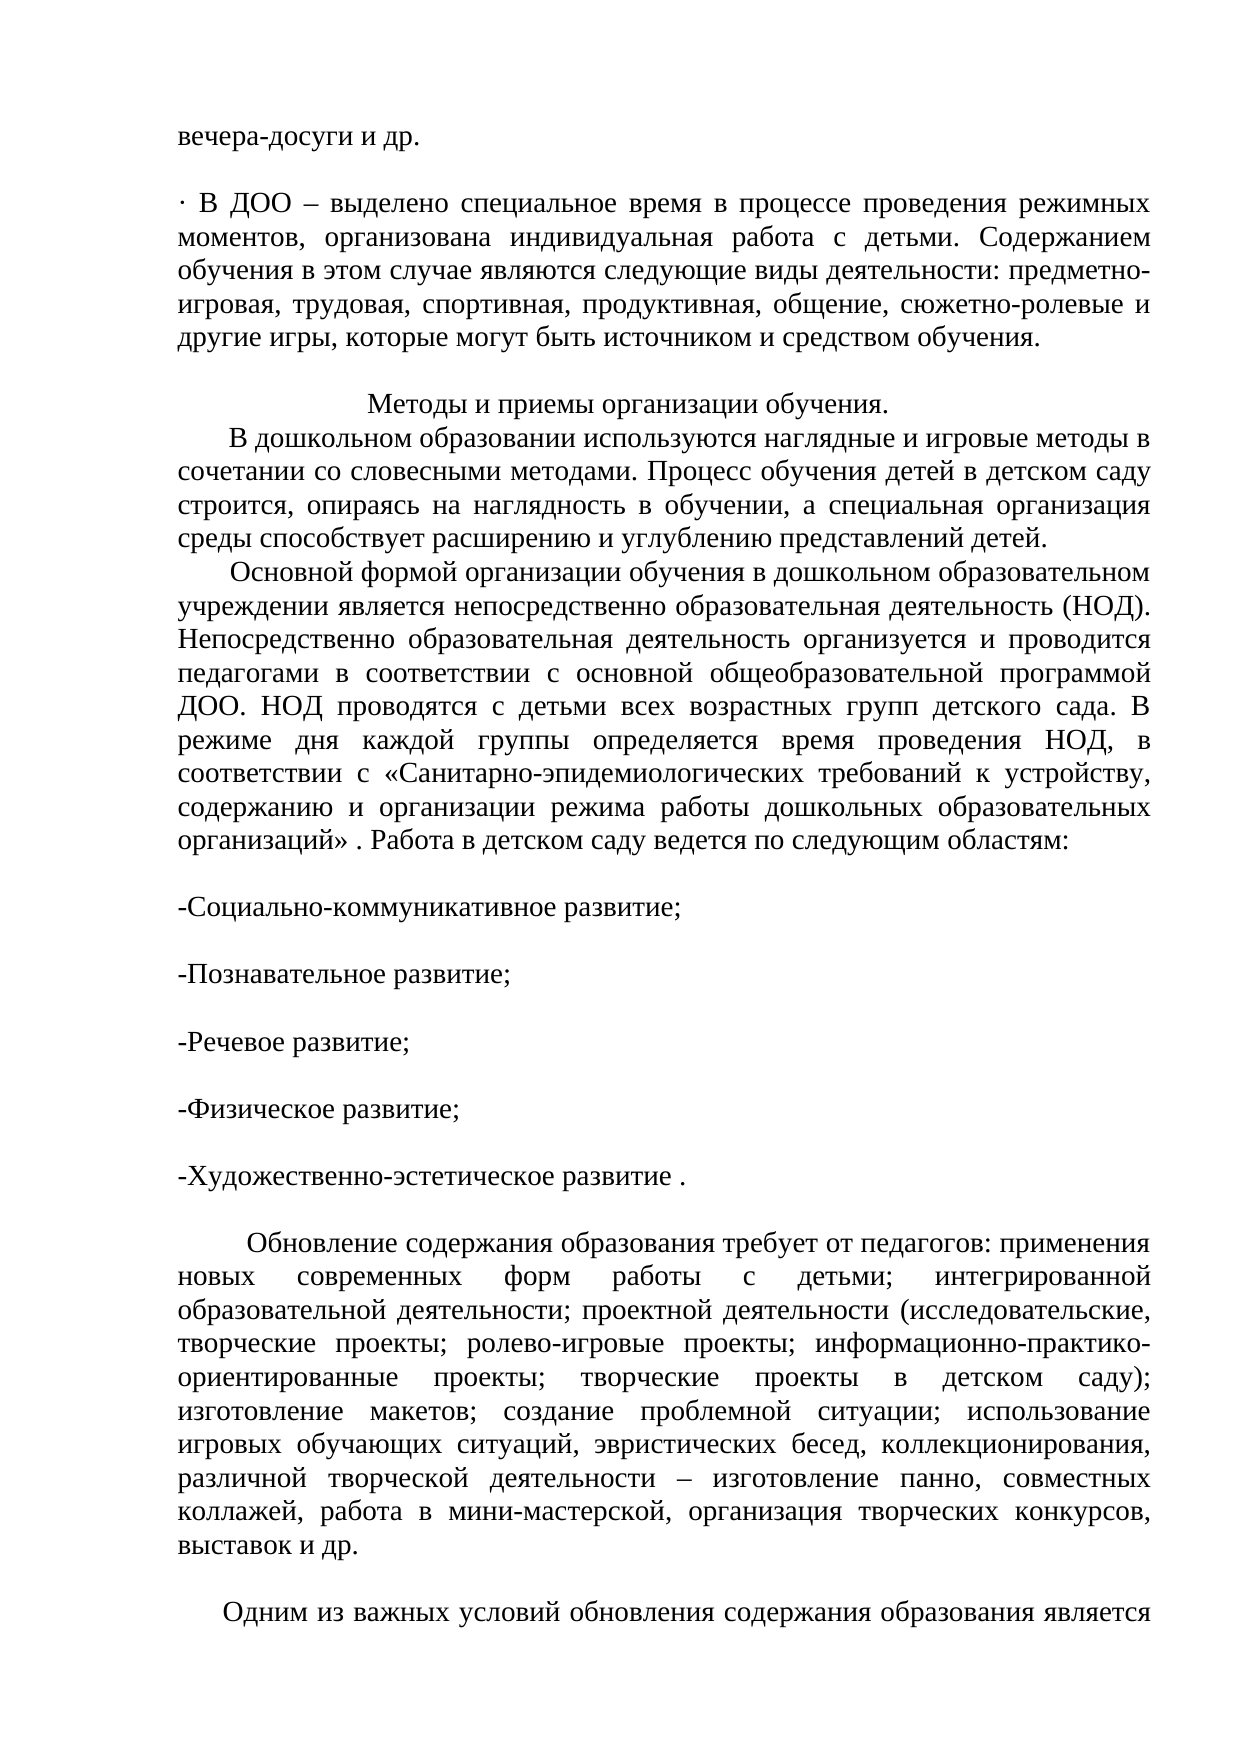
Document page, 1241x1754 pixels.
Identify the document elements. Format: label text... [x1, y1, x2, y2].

text · В ДОО – выделено специальное время в процессе проведения режимных моментов, организована индивидуальная работа с детьми. Содержанием обучения в этом случае являются следующие виды деятельности: предметно-игровая, трудовая, спортивная, продуктивная, общение, сюжетно-ролевые и другие игры, которые могут быть источником и средством обучения. [177, 185, 1152, 353]
text Методы и приемы организации обучения. [177, 386, 1152, 420]
text Основной формой организации обучения в дошкольном образовательном учреждении является непосредственно образовательная деятельность (НОД). Непосредственно образовательная деятельность организуется и проводится педагогами в соответствии с основной общеобразовательной программой ДОО. НОД проводятся с детьми всех возрастных групп детского сада. В режиме дня каждой группы определяется время проведения НОД, в соответствии с «Санитарно-эпидемиологических требований к устройству, содержанию и организации режима работы дошкольных образовательных организаций» . Работа в детском саду ведется по следующим областям: [177, 554, 1152, 856]
text В дошкольном образовании используются наглядные и игровые методы в сочетании со словесными методами. Процесс обучения детей в детском саду строится, опираясь на наглядность в обучении, а специальная организация среды способствует расширению и углублению представлений детей. [177, 420, 1152, 554]
text -Художественно-эстетическое развитие . [177, 1158, 1152, 1191]
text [177, 1594, 1152, 1627]
text -Познавательное развитие; [177, 957, 1152, 990]
text -Физическое развитие; [177, 1091, 1152, 1124]
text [177, 118, 1152, 152]
text -Речевое развитие; [177, 1024, 1152, 1057]
text Обновление содержания образования требует от педагогов: применения новых современных форм работы с детьми; интегрированной образовательной деятельности; проектной деятельности (исследовательские, творческие проекты; ролево-игровые проекты; информационно-практико-ориентированные проекты; творческие проекты в детском саду); изготовление макетов; создание проблемной ситуации; использование игровых обучающих ситуаций, эвристических бесед, коллекционирования, различной творческой деятельности – изготовление панно, совместных коллажей, работа в мини-мастерской, организация творческих конкурсов, выставок и др. [177, 1225, 1152, 1560]
text -Социально-коммуникативное развитие; [177, 889, 1152, 923]
